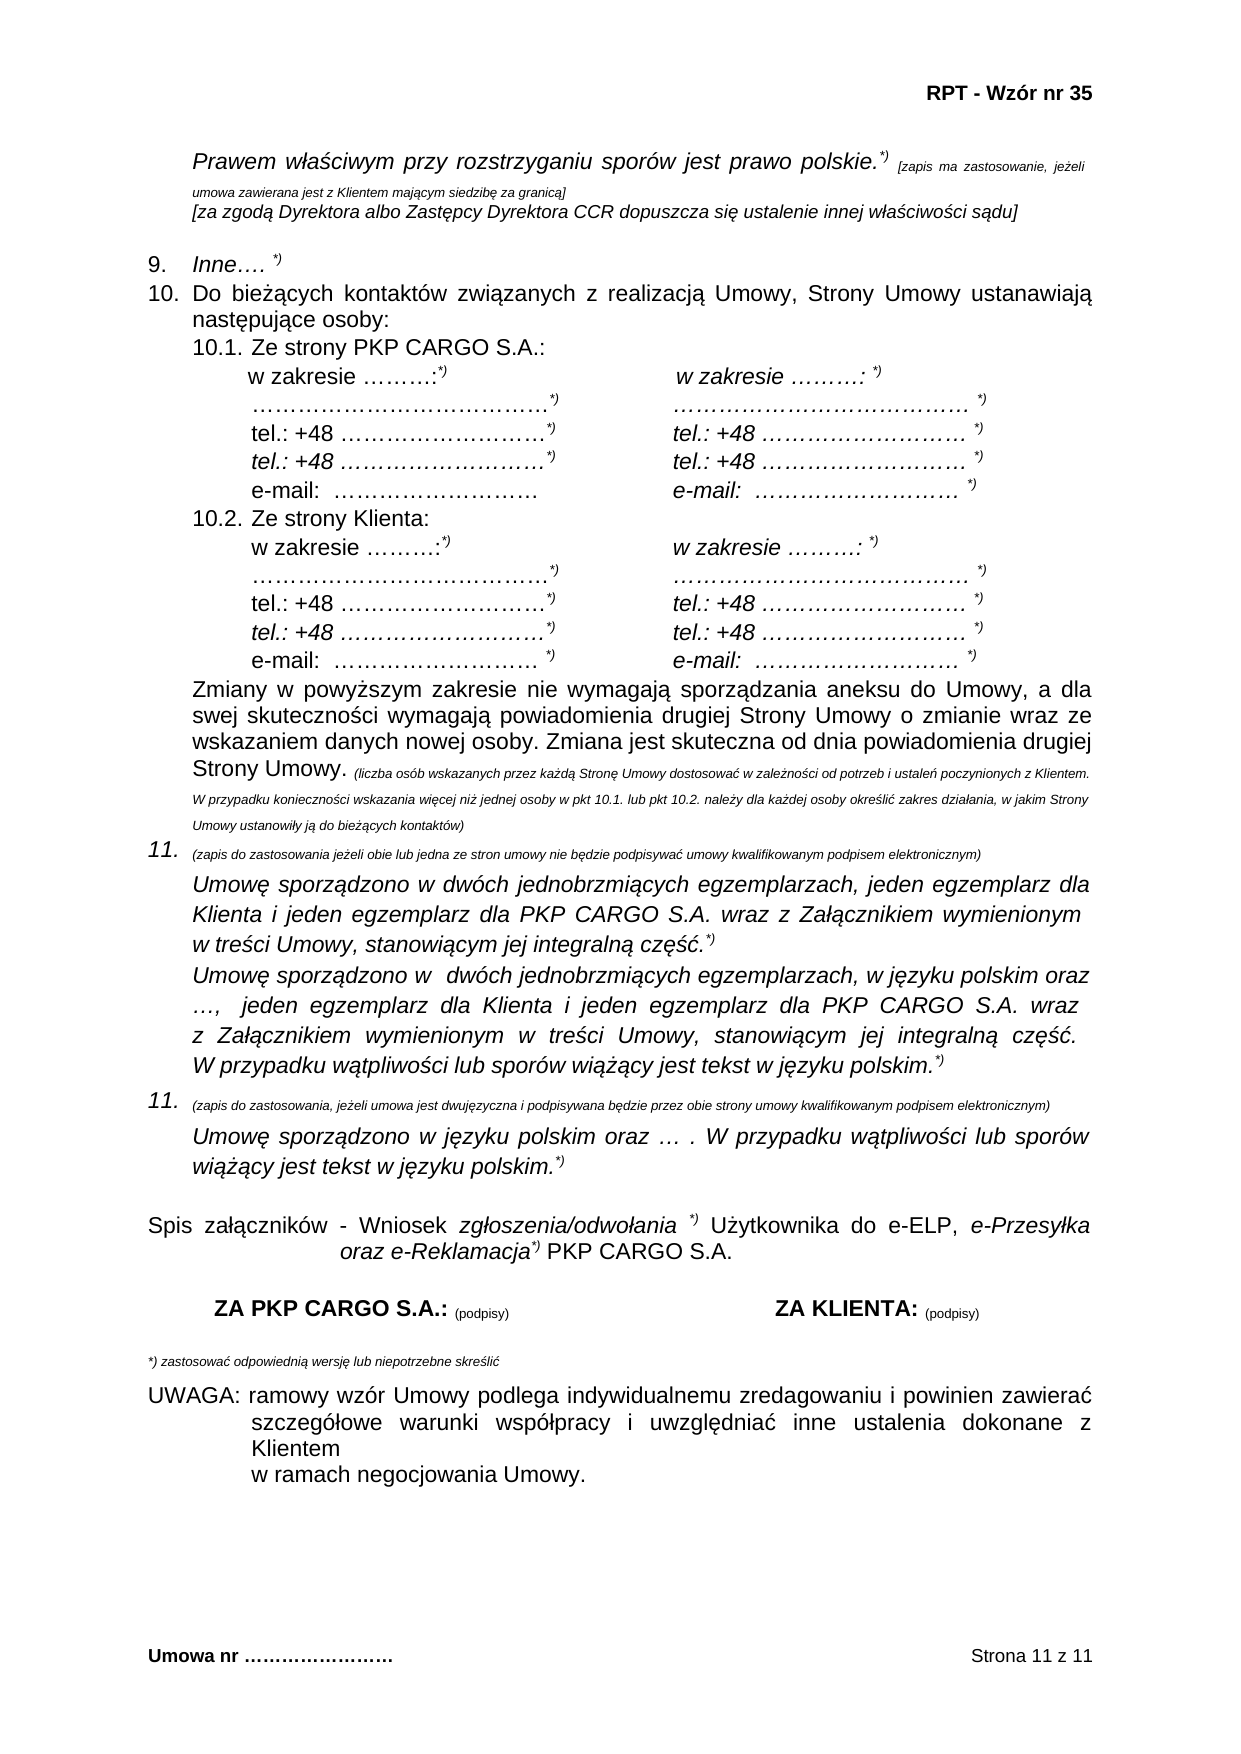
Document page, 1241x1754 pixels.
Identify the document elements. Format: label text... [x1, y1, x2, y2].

table_cell e-mail: ……………………… [236, 477, 664, 505]
text Umowę sporządzono w dwóch jednobrzmiących egzemplarzach, jeden egzemplarz dla Klienta i jeden egzemplarz dla PKP CARGO S.A. wraz z Załącznikiem wymienionym w treści Umowy, stanowiącym jej integralną część.*) [192, 871, 1092, 958]
table_header ZA KLIENTA: (podpisy) [638, 1295, 1116, 1354]
table_cell tel.: +48 ………………………*) [236, 619, 664, 647]
list Do bieżących kontaktów związanych z realizacją Umowy, Strony Umowy ustanawiają następujące osoby: [148, 279, 1092, 332]
table_cell tel.: +48 ………………………*) [236, 420, 664, 448]
list 11. (zapis do zastosowania, jeżeli umowa jest dwujęzyczna i podpisywana będzie przez obie strony umowy kwalifikowanym podpisem elektronicznym) [148, 1087, 1092, 1114]
table_cell tel.: +48 ……………………… *) [665, 619, 1091, 647]
text Umowę sporządzono w dwóch jednobrzmiących egzemplarzach, w języku polskim oraz …, jeden egzemplarz dla Klienta i jeden egzemplarz dla PKP CARGO S.A. wraz z Załącznikiem wymienionym w treści Umowy, stanowiącym jej integralną część. W przypadku wątpliwości lub sporów wiążący jest tekst w języku polskim.*) [192, 962, 1092, 1079]
table_cell tel.: +48 ……………………… *) [665, 448, 1091, 477]
table_cell tel.: +48 ………………………*) [236, 590, 664, 619]
text Spis załączników - Wniosek zgłoszenia/odwołania *) Użytkownika do e-ELP, e-Przesyłka oraz e-Reklamacja*) PKP CARGO S.A. [148, 1212, 1092, 1264]
table_header w zakresie ………:*) [236, 363, 664, 391]
table_cell ………………………………… *) [665, 391, 1091, 420]
table_header w zakresie ………:*) [236, 534, 664, 562]
table_cell e-mail: ……………………… *) [665, 647, 1091, 676]
list Inne…. *) [148, 251, 1092, 277]
table_cell e-mail: ……………………… *) [665, 477, 1091, 505]
table_cell e-mail: ……………………… *) [236, 647, 664, 676]
table_cell tel.: +48 ……………………… *) [665, 420, 1091, 448]
table_cell ………………………………… *) [665, 562, 1091, 590]
table_cell tel.: +48 ………………………*) [236, 448, 664, 477]
text [za zgodą Dyrektora albo Zastępcy Dyrektora CCR dopuszcza się ustalenie innej właściwości sądu] [192, 200, 1087, 222]
table_cell …………………………………*) [236, 391, 664, 420]
table_header w zakresie ………: *) [665, 363, 1091, 391]
text Zmiany w powyższym zakresie nie wymagają sporządzania aneksu do Umowy, a dla swej skuteczności wymagają powiadomienia drugiej Strony Umowy o zmianie wraz ze wskazaniem danych nowej osoby. Zmiana jest skuteczna od dnia powiadomienia drugiej Strony Umowy. (liczba osób wskazanych przez każdą Stronę Umowy dostosować w zależności od potrzeb i ustaleń poczynionych z Klientem. W przypadku konieczności wskazania więcej niż jednej osoby w pkt 10.1. lub pkt 10.2. należy dla każdej osoby określić zakres działania, w jakim Strony Umowy ustanowiły ją do bieżących kontaktów) [192, 676, 1092, 834]
text UWAGA: ramowy wzór Umowy podlega indywidualnemu zredagowaniu i powinien zawierać szczegółowe warunki współpracy i uwzględniać inne ustalenia dokonane z Klientem w ramach negocjowania Umowy. [148, 1382, 1092, 1488]
table_header w zakresie ………: *) [665, 534, 1091, 562]
list 11. (zapis do zastosowania jeżeli obie lub jedna ze stron umowy nie będzie podpisywać umowy kwalifikowanym podpisem elektronicznym) [148, 836, 1092, 862]
list Ze strony PKP CARGO S.A.: [192, 334, 1092, 361]
text *) zastosować odpowiednią wersję lub niepotrzebne skreślić [148, 1354, 1092, 1380]
table_cell tel.: +48 ……………………… *) [665, 590, 1091, 619]
table_header ZA PKP CARGO S.A.: (podpisy) [159, 1295, 638, 1354]
table_cell …………………………………*) [236, 562, 664, 590]
list Ze strony Klienta: [192, 505, 1092, 531]
text Umowę sporządzono w języku polskim oraz … . W przypadku wątpliwości lub sporów wiążący jest tekst w języku polskim.*) [192, 1123, 1092, 1179]
